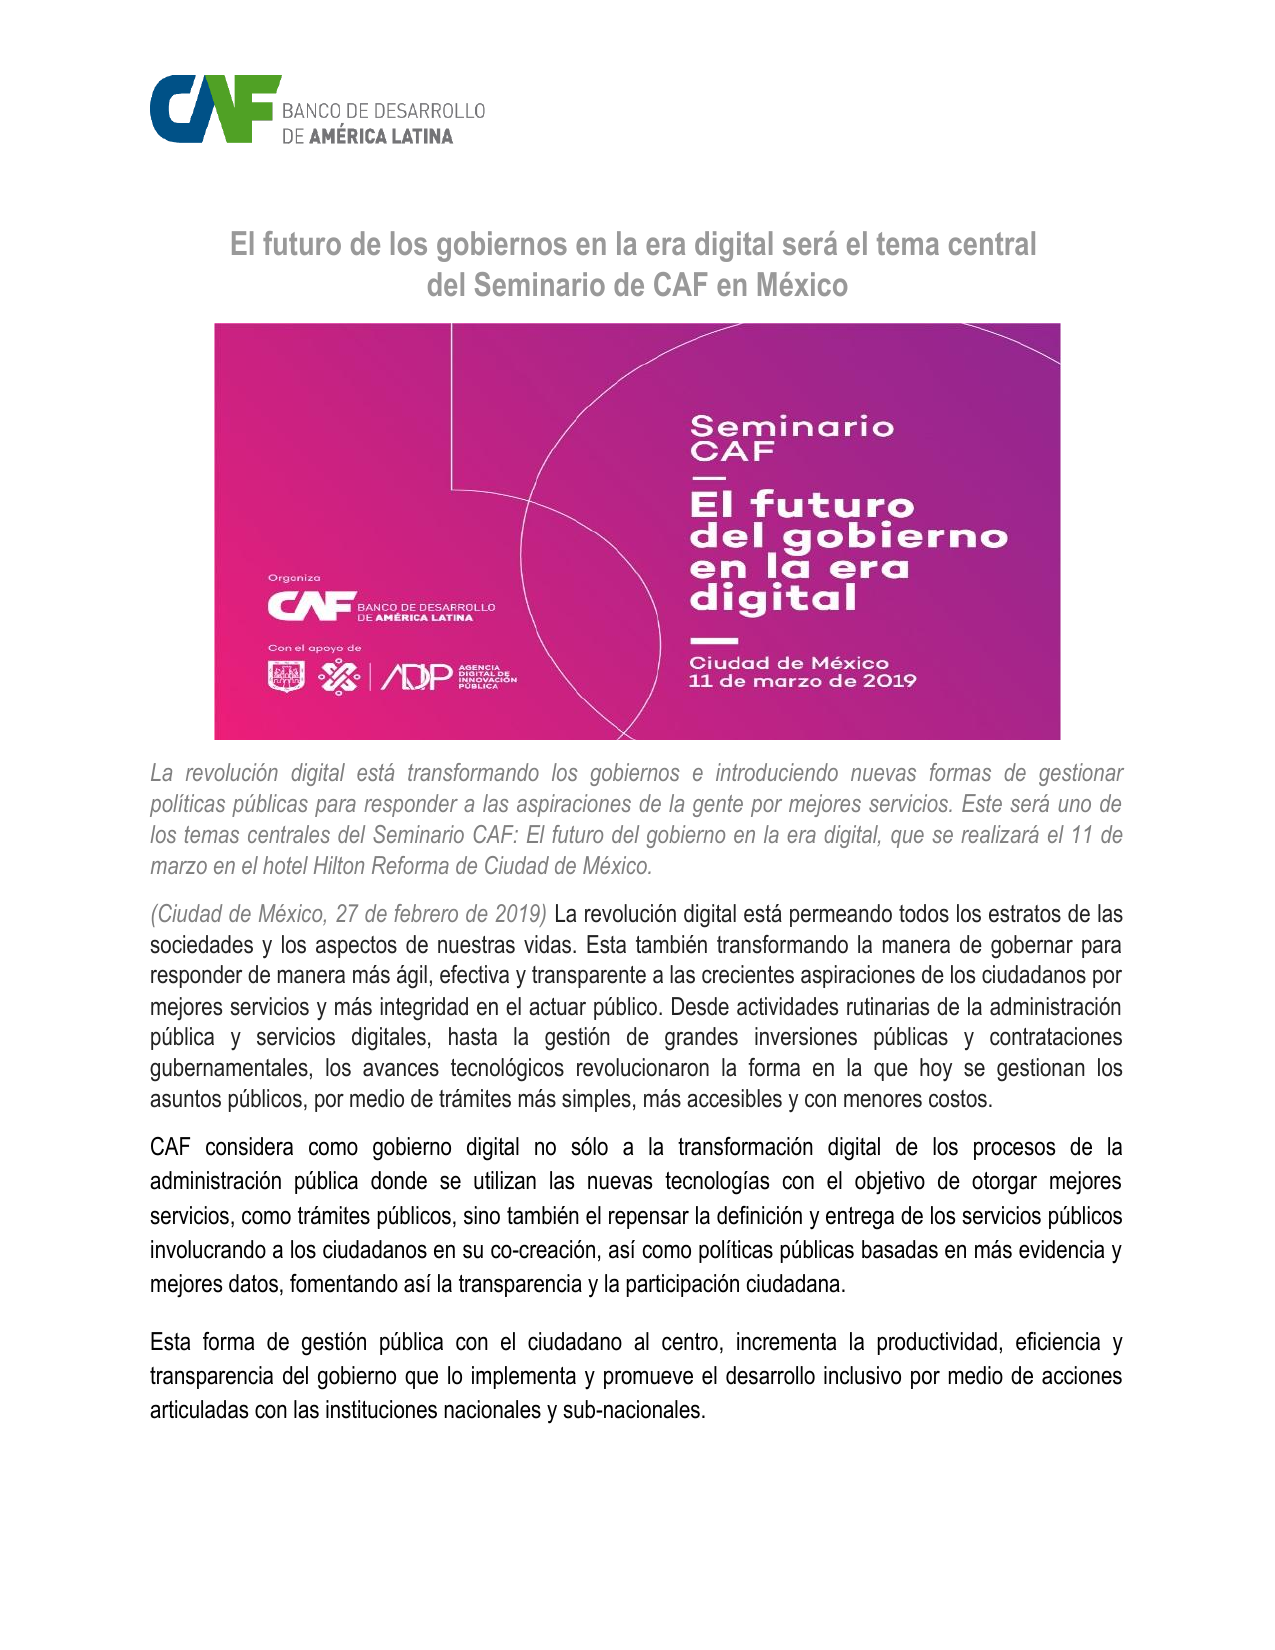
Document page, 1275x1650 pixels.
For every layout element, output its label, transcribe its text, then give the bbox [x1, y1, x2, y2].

text La revolución digital está transformando los gobiernos e introduciendo nuevas formas de gestionar políticas públicas para responder a las aspiraciones de la gente por mejores servicios. Este será uno de los temas centrales del Seminario CAF: El futuro del gobierno en la era digital, que se realizará el 11 de marzo en el hotel Hilton Reforma de Ciudad de México. [150, 758, 1125, 880]
text (Ciudad de México, 27 de febrero de 2019) La revolución digital está permeando todos los estratos de las sociedades y los aspectos de nuestras vidas. Esta también transformando la manera de gobernar para responder de manera más ágil, efectiva y transparente a las crecientes aspiraciones de los ciudadanos por mejores servicios y más integridad en el actuar público. Desde actividades rutinarias de la administración pública y servicios digitales, hasta la gestión de grandes inversiones públicas y contrataciones gubernamentales, los avances tecnológicos revolucionaron la forma en la que hoy se gestionan los asuntos públicos, por medio de trámites más simples, más accesibles y con menores costos. [150, 899, 1125, 1113]
text CAF considera como gobierno digital no sólo a la transformación digital de los procesos de la administración pública donde se utilizan las nuevas tecnologías con el objetivo de otorgar mejores servicios, como trámites públicos, sino también el repensar la definición y entrega de los servicios públicos involucrando a los ciudadanos en su co-creación, así como políticas públicas basadas en más evidencia y mejores datos, fomentando así la transparencia y la participación ciudadana. [150, 1132, 1125, 1298]
text Esta forma de gestión pública con el ciudadano al centro, incrementa la productividad, eficiencia y transparencia del gobierno que lo implementa y promueve el desarrollo inclusivo por medio de acciones articuladas con las instituciones nacionales y sub-nacionales. [150, 1327, 1125, 1447]
picture [214, 323, 1061, 740]
picture [150, 75, 490, 148]
text El futuro de los gobiernos en la era digital será el tema central del Seminario de CAF en México [150, 224, 1125, 303]
